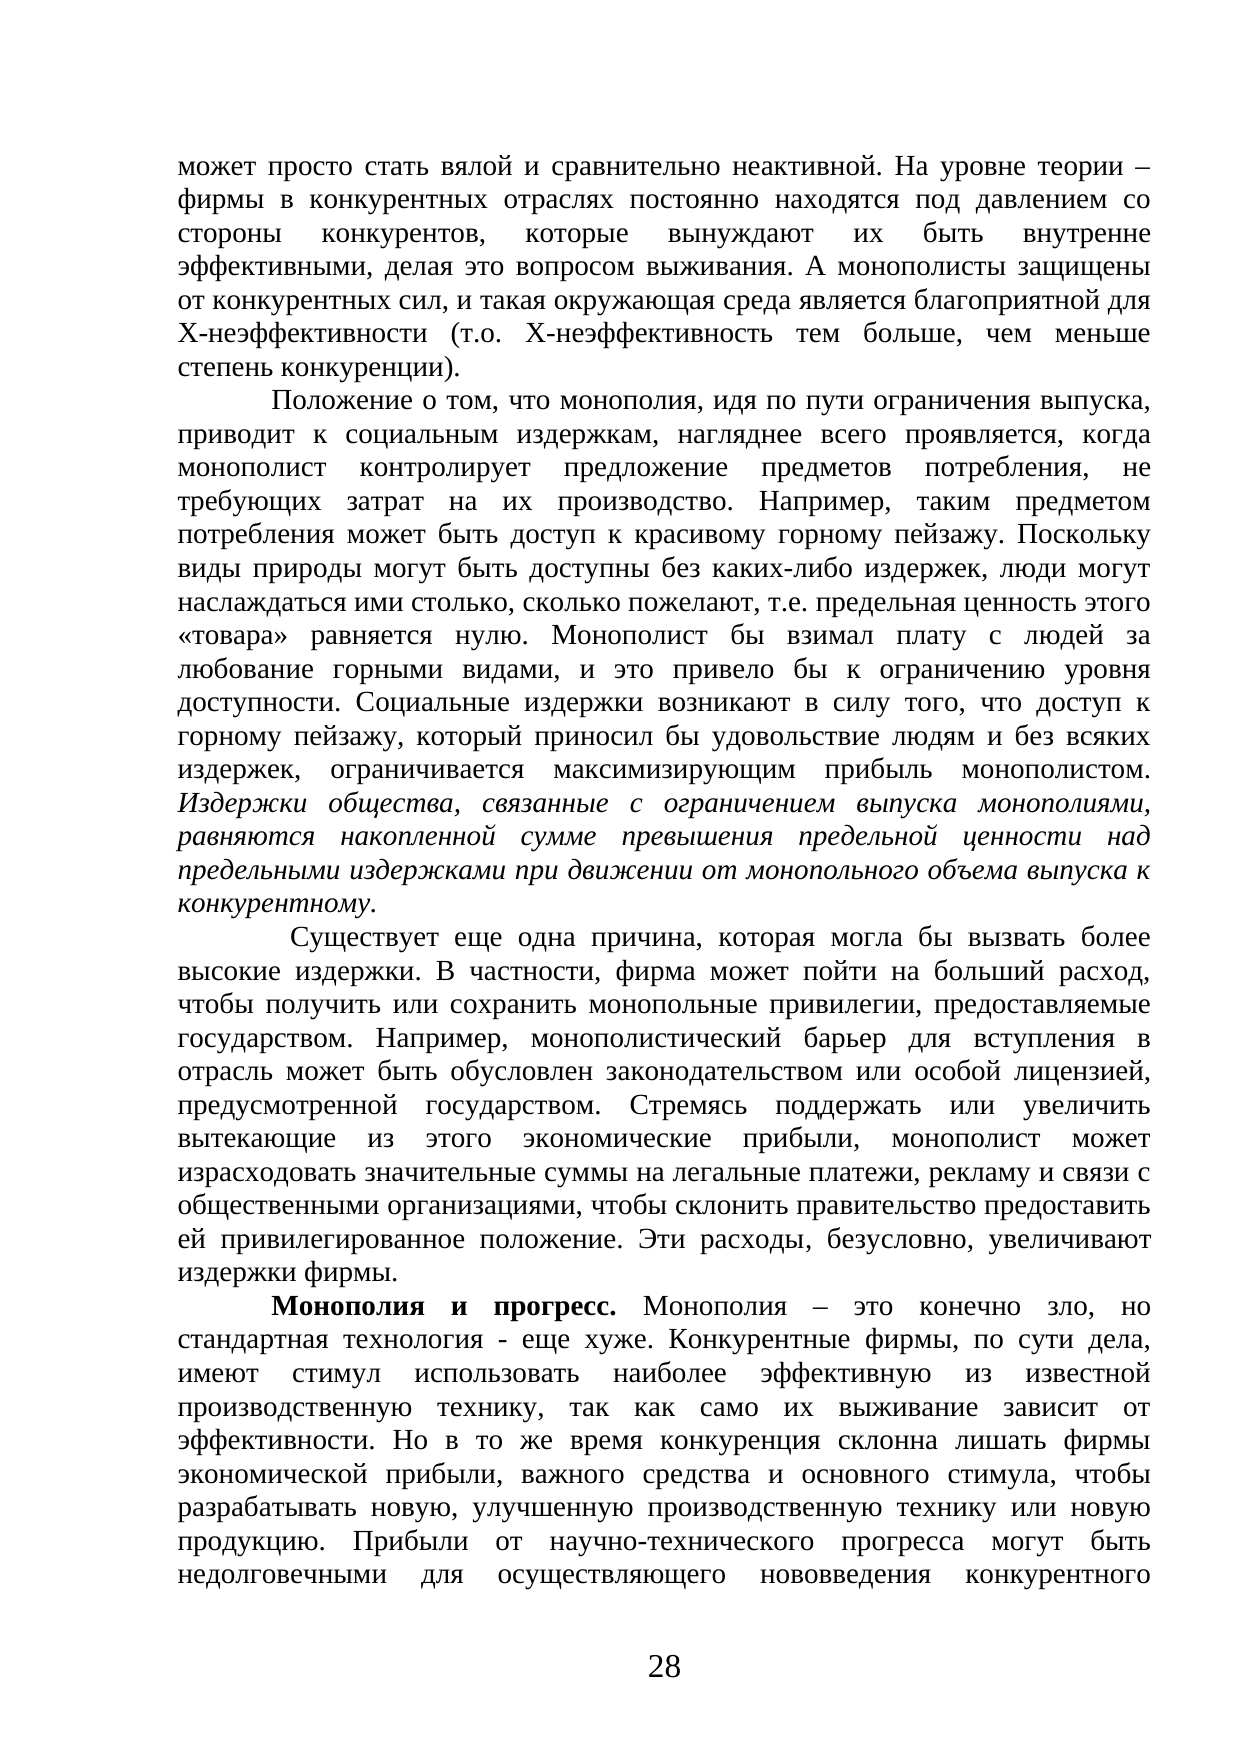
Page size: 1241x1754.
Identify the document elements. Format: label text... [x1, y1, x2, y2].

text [177, 1288, 1152, 1590]
text Положение о том, что монополия, идя по пути ограничения выпуска, приводит к социальным издержкам, нагляднее всего проявляется, когда монополист контролирует предложение предметов потребления, не требующих затрат на их производство. Например, таким предметом потребления может быть доступ к красивому горному пейзажу. Поскольку виды природы могут быть доступны без каких-либо издержек, люди могут наслаждаться ими столько, сколько пожелают, т.е. предельная ценность этого «товара» равняется нулю. Монополист бы взимал плату с людей за любование горными видами, и это привело бы к ограничению уровня доступности. Социальные издержки возникают в силу того, что доступ к горному пейзажу, который приносил бы удовольствие людям и без всяких издержек, ограничивается максимизирующим прибыль монополистом. Издержки общества, связанные с ограничением выпуска монополиями, равняются накопленной сумме превышения предельной ценности над предельными издержками при движении от монопольного объема выпуска к конкурентному. [177, 382, 1152, 919]
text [177, 148, 1152, 382]
text Существует еще одна причина, которая могла бы вызвать более высокие издержки. В частности, фирма может пойти на больший расход, чтобы получить или сохранить монопольные привилегии, предоставляемые государством. Например, монополистический барьер для вступления в отрасль может быть обусловлен законодательством или особой лицензией, предусмотренной государством. Стремясь поддержать или увеличить вытекающие из этого экономические прибыли, монополист может израсходовать значительные суммы на легальные платежи, рекламу и связи с общественными организациями, чтобы склонить правительство предоставить ей привилегированное положение. Эти расходы, безусловно, увеличивают издержки фирмы. [177, 919, 1152, 1288]
